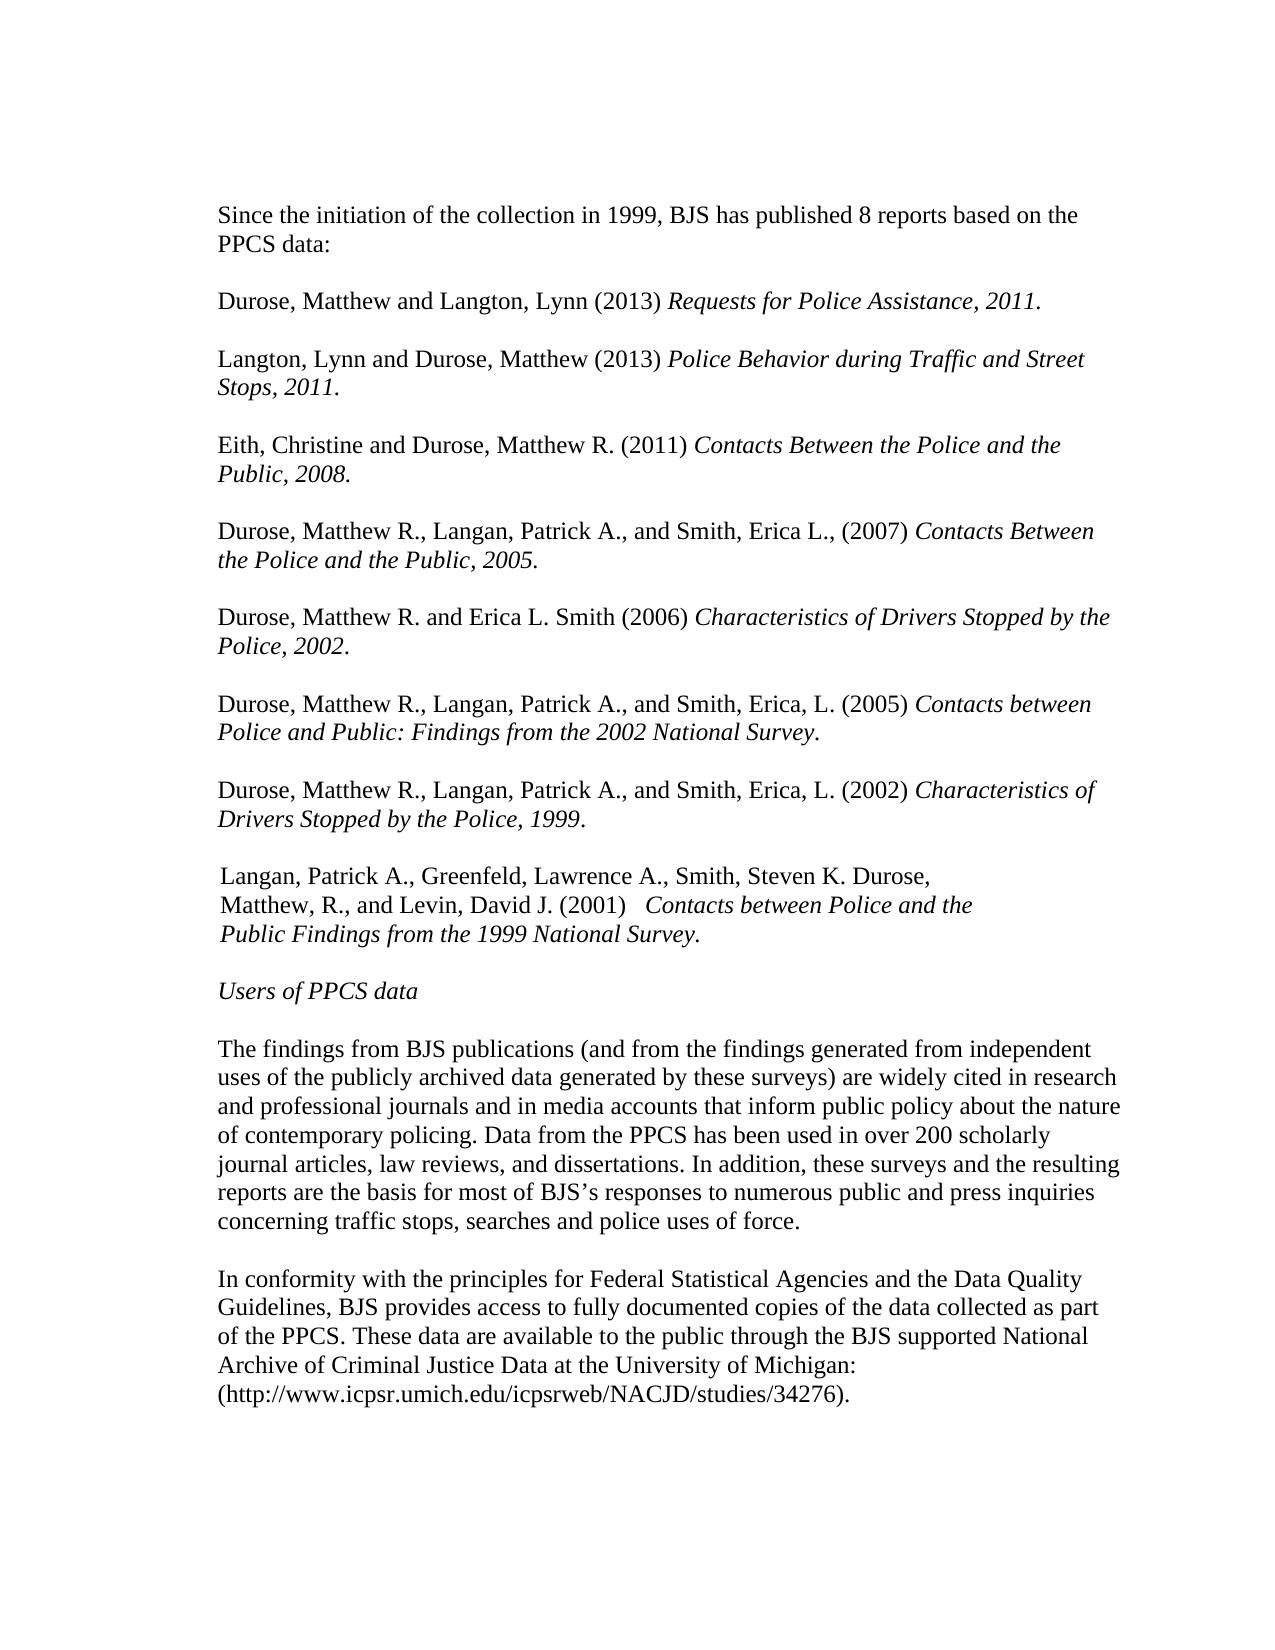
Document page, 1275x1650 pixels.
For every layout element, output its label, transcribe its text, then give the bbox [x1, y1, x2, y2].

text Durose, Matthew R., Langan, Patrick A., and Smith, Erica L., (2007) Contacts Between the Police and the Public, 2005. [217, 516, 1125, 574]
text Users of PPCS data [217, 976, 1125, 1005]
text Durose, Matthew R. and Erica L. Smith (2006) Characteristics of Drivers Stopped by the Police, 2002. [217, 602, 1125, 660]
text Eith, Christine and Durose, Matthew R. (2011) Contacts Between the Police and the Public, 2008. [217, 430, 1125, 487]
text Langton, Lynn and Durose, Matthew (2013) Police Behavior during Traffic and Street Stops, 2011. [217, 344, 1125, 401]
text In conformity with the principles for Federal Statistical Agencies and the Data Quality Guidelines, BJS provides access to fully documented copies of the data collected as part of the PPCS. These data are available to the public through the BJS supported National Archive of Criminal Justice Data at the University of Michigan: (http://www.icpsr.umich.edu/icpsrweb/NACJD/studies/34276). [217, 1264, 1125, 1407]
text Durose, Matthew and Langton, Lynn (2013) Requests for Police Assistance, 2011. [217, 286, 1125, 315]
text Langan, Patrick A., Greenfeld, Lawrence A., Smith, Steven K. Durose, [195, 861, 1125, 890]
text The findings from BJS publications (and from the findings generated from independent uses of the publicly archived data generated by these surveys) are widely cited in research and professional journals and in media accounts that inform public policy about the nature of contemporary policing. Data from the PPCS has been used in over 200 scholarly journal articles, law reviews, and dissertations. In addition, these surveys and the resulting reports are the basis for most of BJS’s responses to numerous public and press inquiries concerning traffic stops, searches and police uses of force. [217, 1034, 1125, 1235]
text Durose, Matthew R., Langan, Patrick A., and Smith, Erica, L. (2002) Characteristics of Drivers Stopped by the Police, 1999. [217, 775, 1125, 832]
text Public Findings from the 1999 National Survey. [195, 919, 1125, 947]
text Since the initiation of the collection in 1999, BJS has published 8 reports based on the PPCS data: [217, 200, 1125, 257]
text Matthew, R., and Levin, David J. (2001) Contacts between Police and the [195, 890, 1125, 919]
text Durose, Matthew R., Langan, Patrick A., and Smith, Erica, L. (2005) Contacts between Police and Public: Findings from the 2002 National Survey. [217, 689, 1125, 746]
